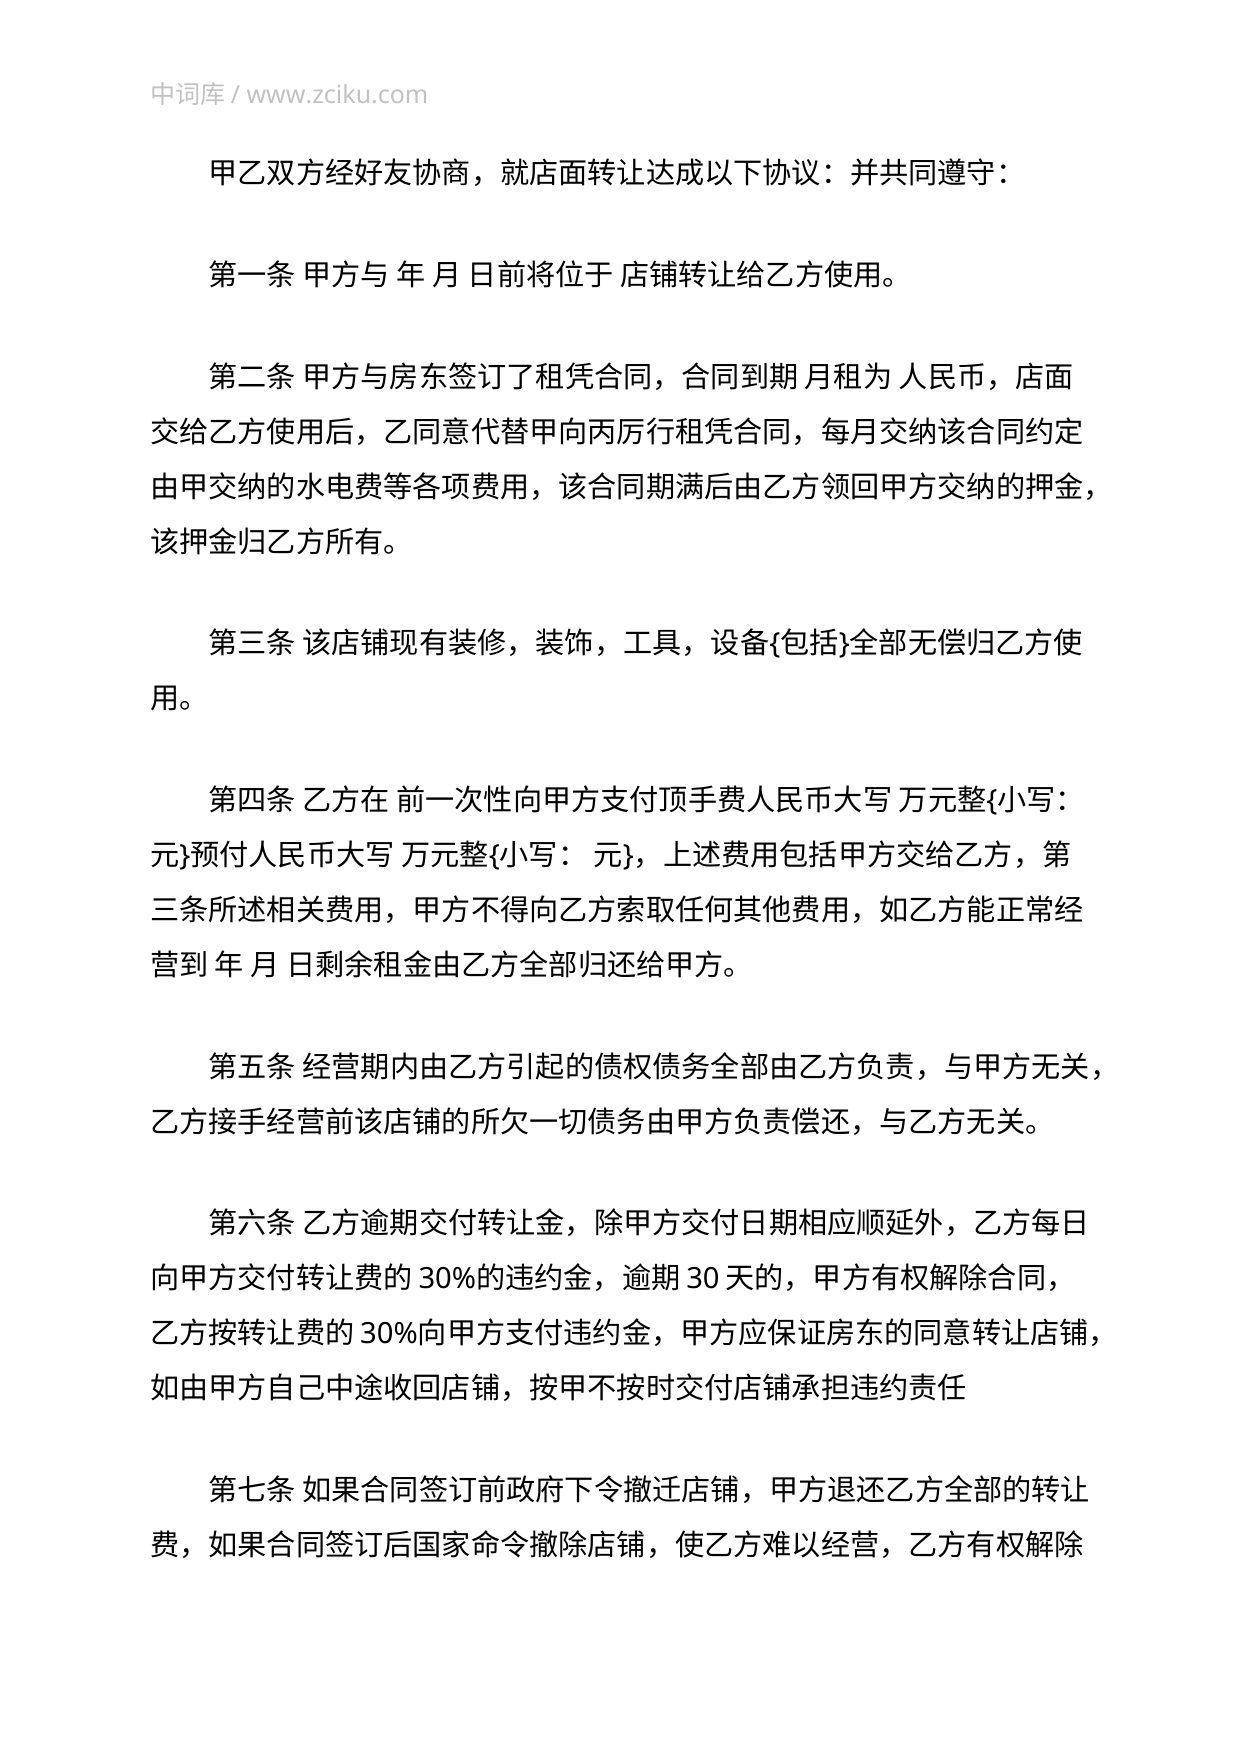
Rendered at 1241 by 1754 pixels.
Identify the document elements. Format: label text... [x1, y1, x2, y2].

text 第二条 甲方与房东签订了租凭合同，合同到期 月租为 人民币，店面交给乙方使用后，乙同意代替甲向丙厉行租凭合同，每月交纳该合同约定由甲交纳的水电费等各项费用，该合同期满后由乙方领回甲方交纳的押金，该押金归乙方所有。 [150, 353, 1090, 561]
text 第四条 乙方在 前一次性向甲方支付顶手费人民币大写 万元整{小写： 元}预付人民币大写 万元整{小写： 元}，上述费用包括甲方交给乙方，第三条所述相关费用，甲方不得向乙方索取任何其他费用，如乙方能正常经营到 年 月 日剩余租金由乙方全部归还给甲方。 [150, 777, 1090, 984]
text 第六条 乙方逾期交付转让金，除甲方交付日期相应顺延外，乙方每日向甲方交付转让费的30%的违约金，逾期30天的，甲方有权解除合同，乙方按转让费的30%向甲方支付违约金，甲方应保证房东的同意转让店铺，如由甲方自己中途收回店铺，按甲不按时交付店铺承担违约责任 [150, 1200, 1090, 1407]
text 第一条 甲方与 年 月 日前将位于 店铺转让给乙方使用。 [150, 252, 1090, 294]
text 第五条 经营期内由乙方引起的债权债务全部由乙方负责，与甲方无关，乙方接手经营前该店铺的所欠一切债务由甲方负责偿还，与乙方无关。 [150, 1043, 1090, 1141]
text 第三条 该店铺现有装修，装饰，工具，设备{包括}全部无偿归乙方使用。 [150, 620, 1090, 717]
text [150, 1467, 1090, 1564]
text 甲乙双方经好友协商，就店面转让达成以下协议：并共同遵守： [150, 150, 1090, 192]
